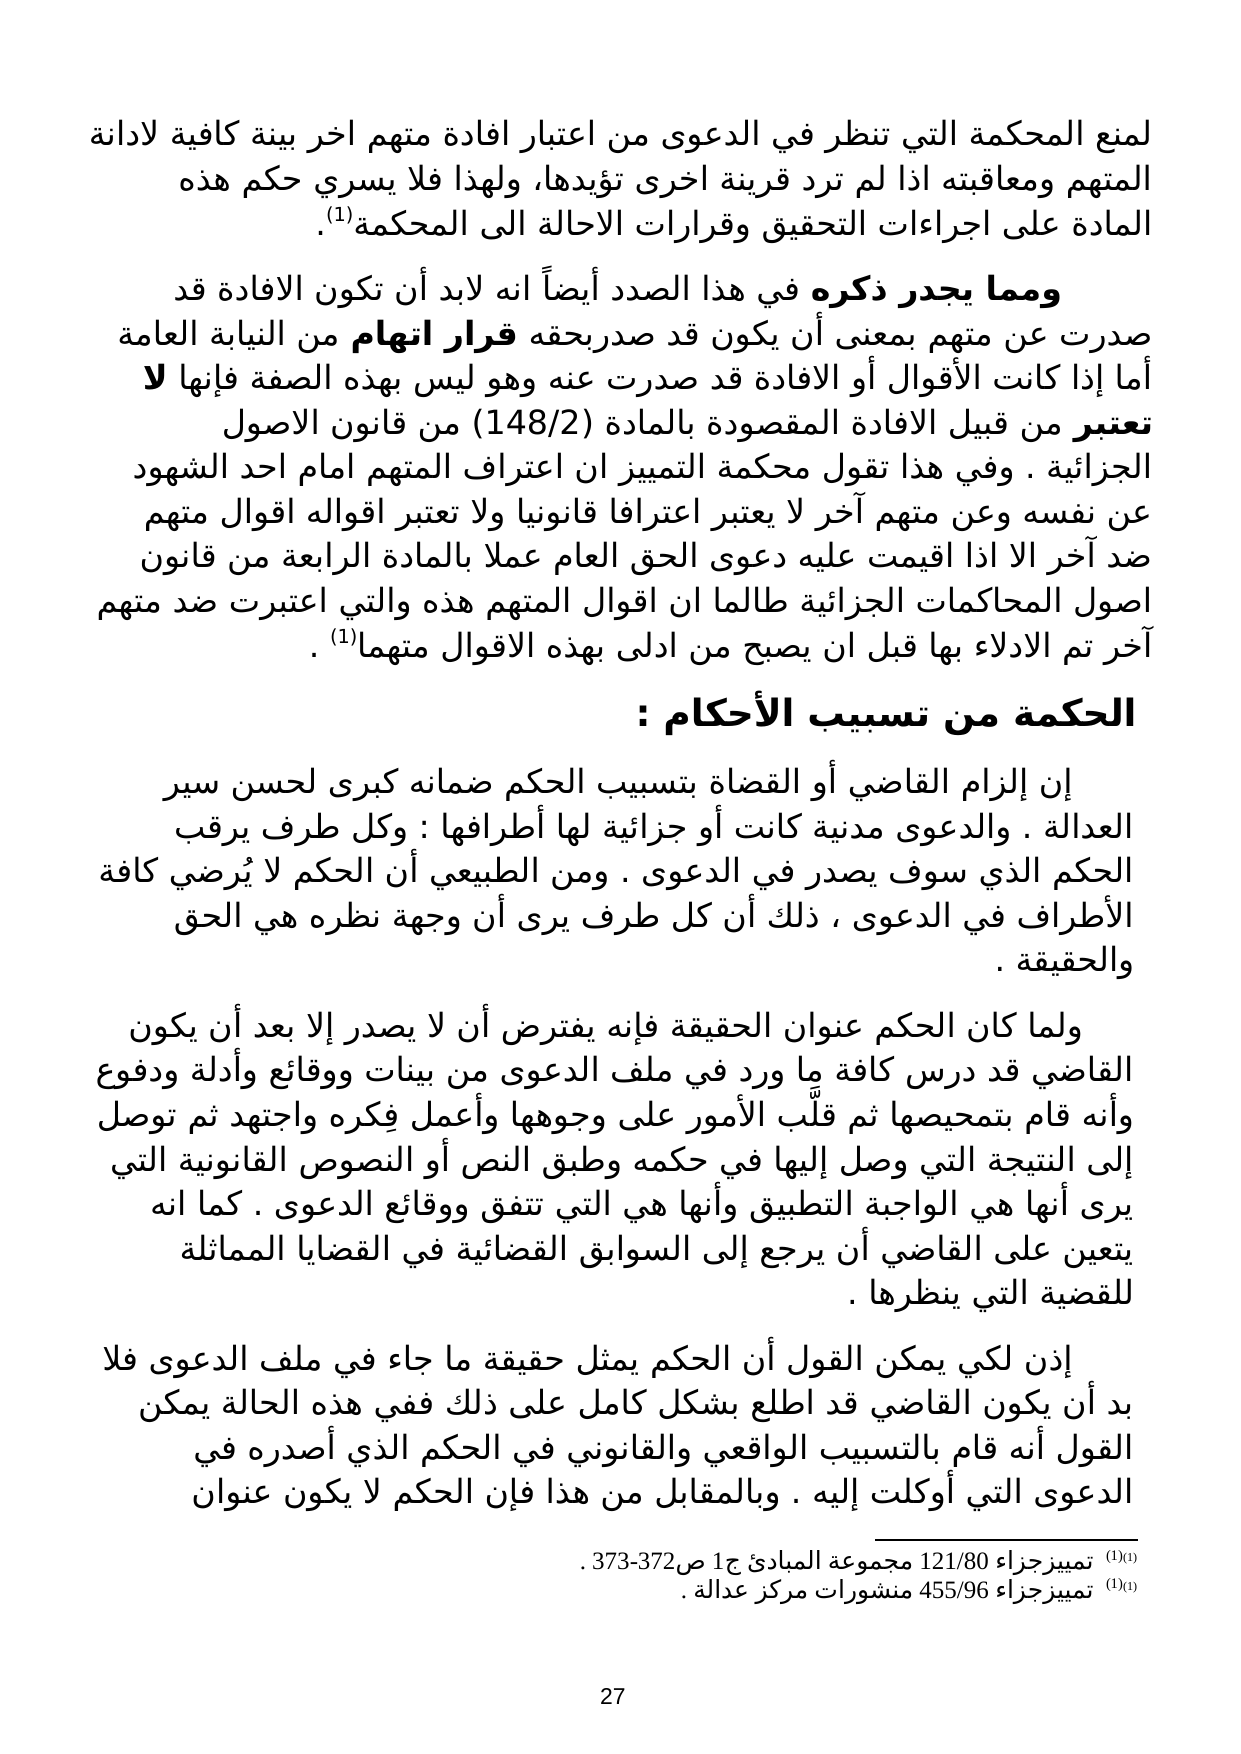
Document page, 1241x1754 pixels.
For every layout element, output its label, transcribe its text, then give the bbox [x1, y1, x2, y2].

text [89, 1339, 1137, 1512]
text ولما كان الحكم عنوان الحقيقة فإنه يفترض أن لا يصدر إلا بعد أن يكون القاضي قد درس كافة ما ورد في ملف الدعوى من بينات ووقائع وأدلة ودفوع وأنه قام بتمحيصها ثم قلَّب الأمور على وجوهها وأعمل فِكره واجتهد ثم توصل إلى النتيجة التي وصل إليها في حكمه وطبق النص أو النصوص القانونية التي يرى أنها هي الواجبة التطبيق وأنها هي التي تتفق ووقائع الدعوى . كما انه يتعين على القاضي أن يرجع إلى السوابق القضائية في القضايا المماثلة للقضية التي ينظرها . [89, 1006, 1137, 1313]
text ومما يجدر ذكره في هذا الصدد أيضاً انه لابد أن تكون الافادة قد صدرت عن متهم بمعنى أن يكون قد صدربحقه قرار اتهام من النيابة العامة أما إذا كانت الأقوال أو الافادة قد صدرت عنه وهو ليس بهذه الصفة فإنها لا تعتبر من قبيل الافادة المقصودة بالمادة (148/2) من قانون الاصول الجزائية . وفي هذا تقول محكمة التمييز ان اعتراف المتهم امام احد الشهود عن نفسه وعن متهم آخر لا يعتبر اعترافا قانونيا ولا تعتبر اقواله اقوال متهم ضد آخر الا اذا اقيمت عليه دعوى الحق العام عملا بالمادة الرابعة من قانون اصول المحاكمات الجزائية طالما ان اقوال المتهم هذه والتي اعتبرت ضد متهم آخر تم الادلاء بها قبل ان يصبح من ادلى بهذه الاقوال متهما(1) . [89, 269, 1153, 665]
text الحكمة من تسبيب الأحكام : [89, 692, 1137, 735]
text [89, 115, 1153, 243]
text إن إلزام القاضي أو القضاة بتسبيب الحكم ضمانه كبرى لحسن سير العدالة . والدعوى مدنية كانت أو جزائية لها أطرافها : وكل طرف يرقب الحكم الذي سوف يصدر في الدعوى . ومن الطبيعي أن الحكم لا يُرضي كافة الأطراف في الدعوى ، ذلك أن كل طرف يرى أن وجهة نظره هي الحق والحقيقة . [89, 762, 1137, 980]
